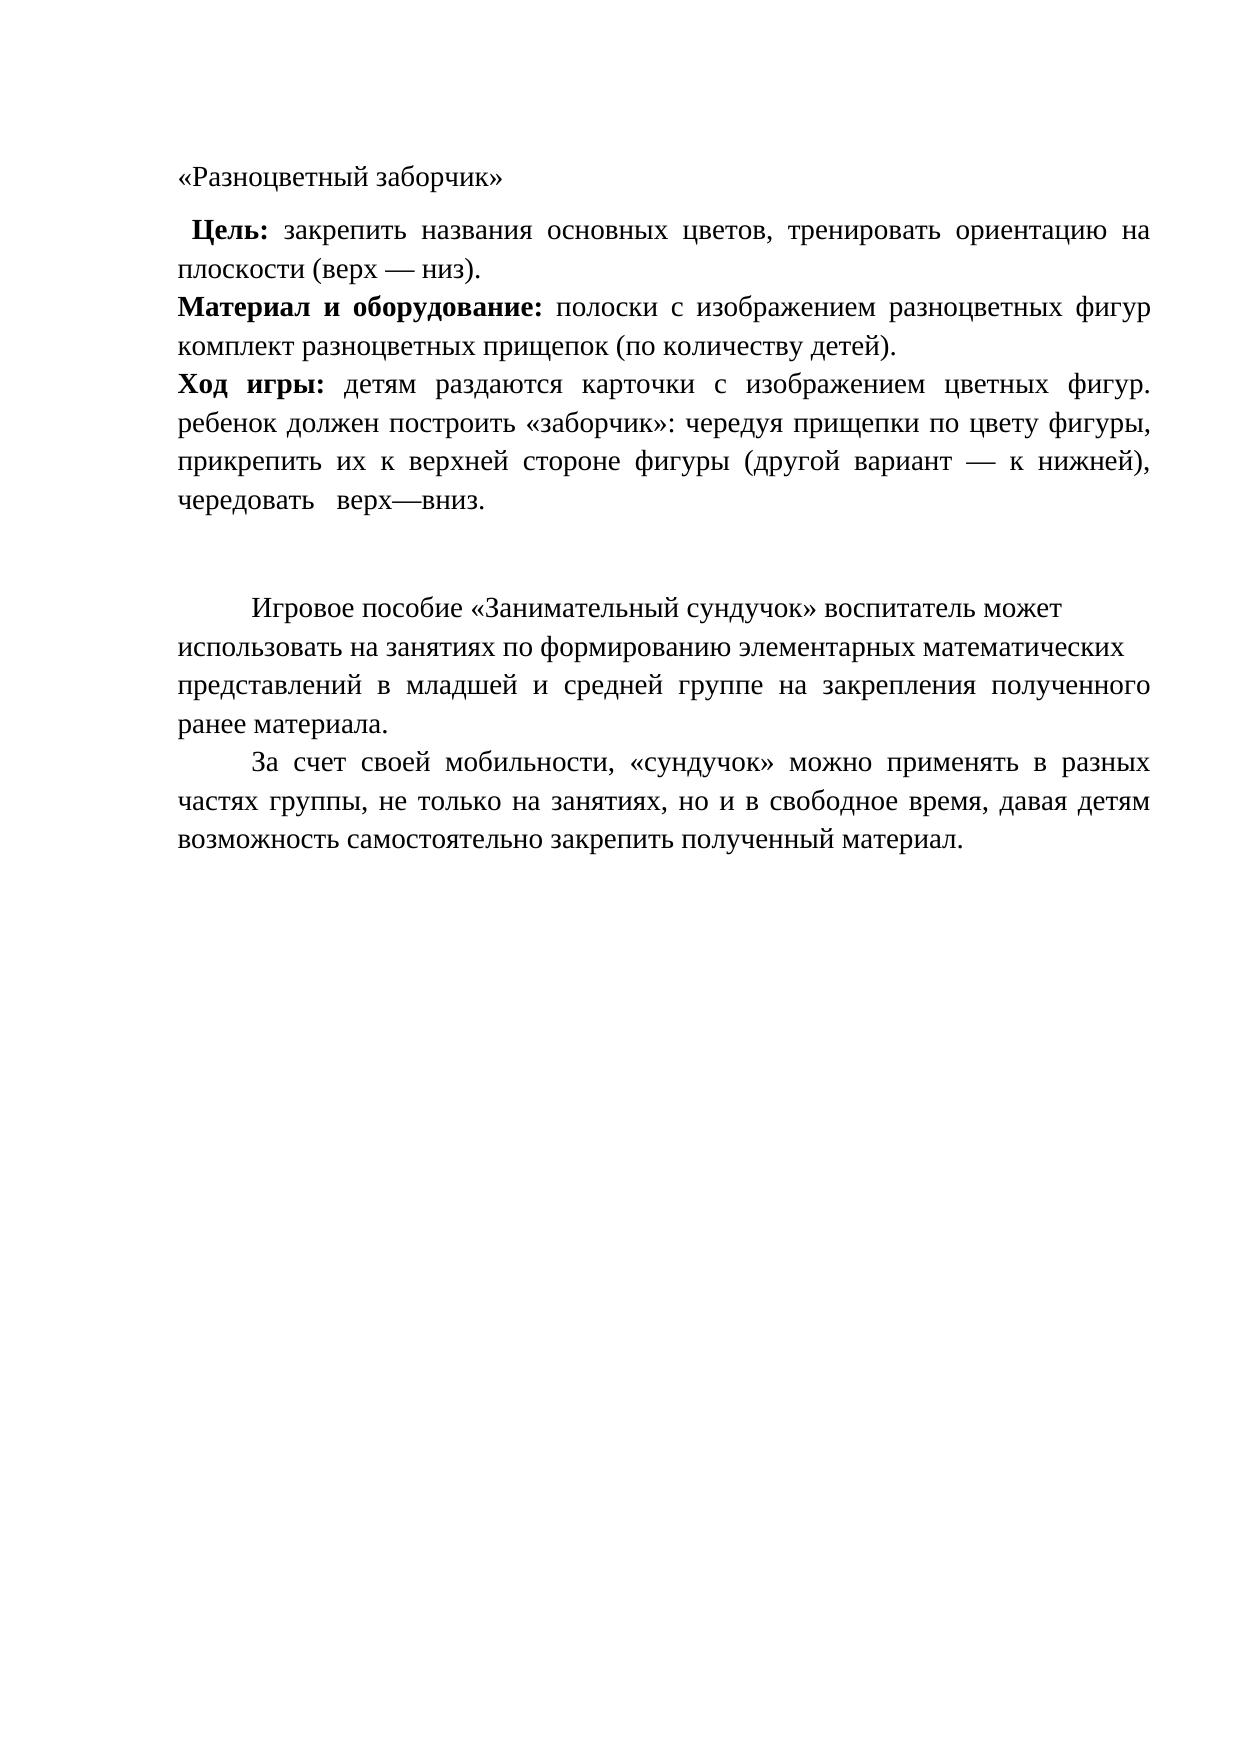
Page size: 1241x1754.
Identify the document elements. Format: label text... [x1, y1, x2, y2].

text Ход игры: детям раздаются карточки с изображением цветных фигур. ребенок должен построить «заборчик»: чередуя прищепки по цвету фигуры, прикрепить их к верхней стороне фигуры (другой вариант — к нижней), чередовать верх—вниз. [177, 366, 1152, 516]
text Цель: закрепить названия основных цветов, тренировать ориентацию на плоскости (верх — низ). [177, 212, 1152, 284]
text Игровое пособие «Занимательный сундучок» воспитатель может [177, 590, 1152, 624]
text использовать на занятиях по формированию элементарных математических [177, 629, 1152, 662]
text «Разноцветный заборчик» [177, 159, 1152, 193]
text За счет своей мобильности, «сундучок» можно применять в разных частях группы, не только на занятиях, но и в свободное время, давая детям возможность самостоятельно закрепить полученный материал. [177, 744, 1152, 855]
text представлений в младшей и средней группе на закрепления полученного ранее материала. [177, 667, 1152, 739]
text Материал и оборудование: полоски с изображением разноцветных фигур комплект разноцветных прищепок (по количеству детей). [177, 289, 1152, 361]
